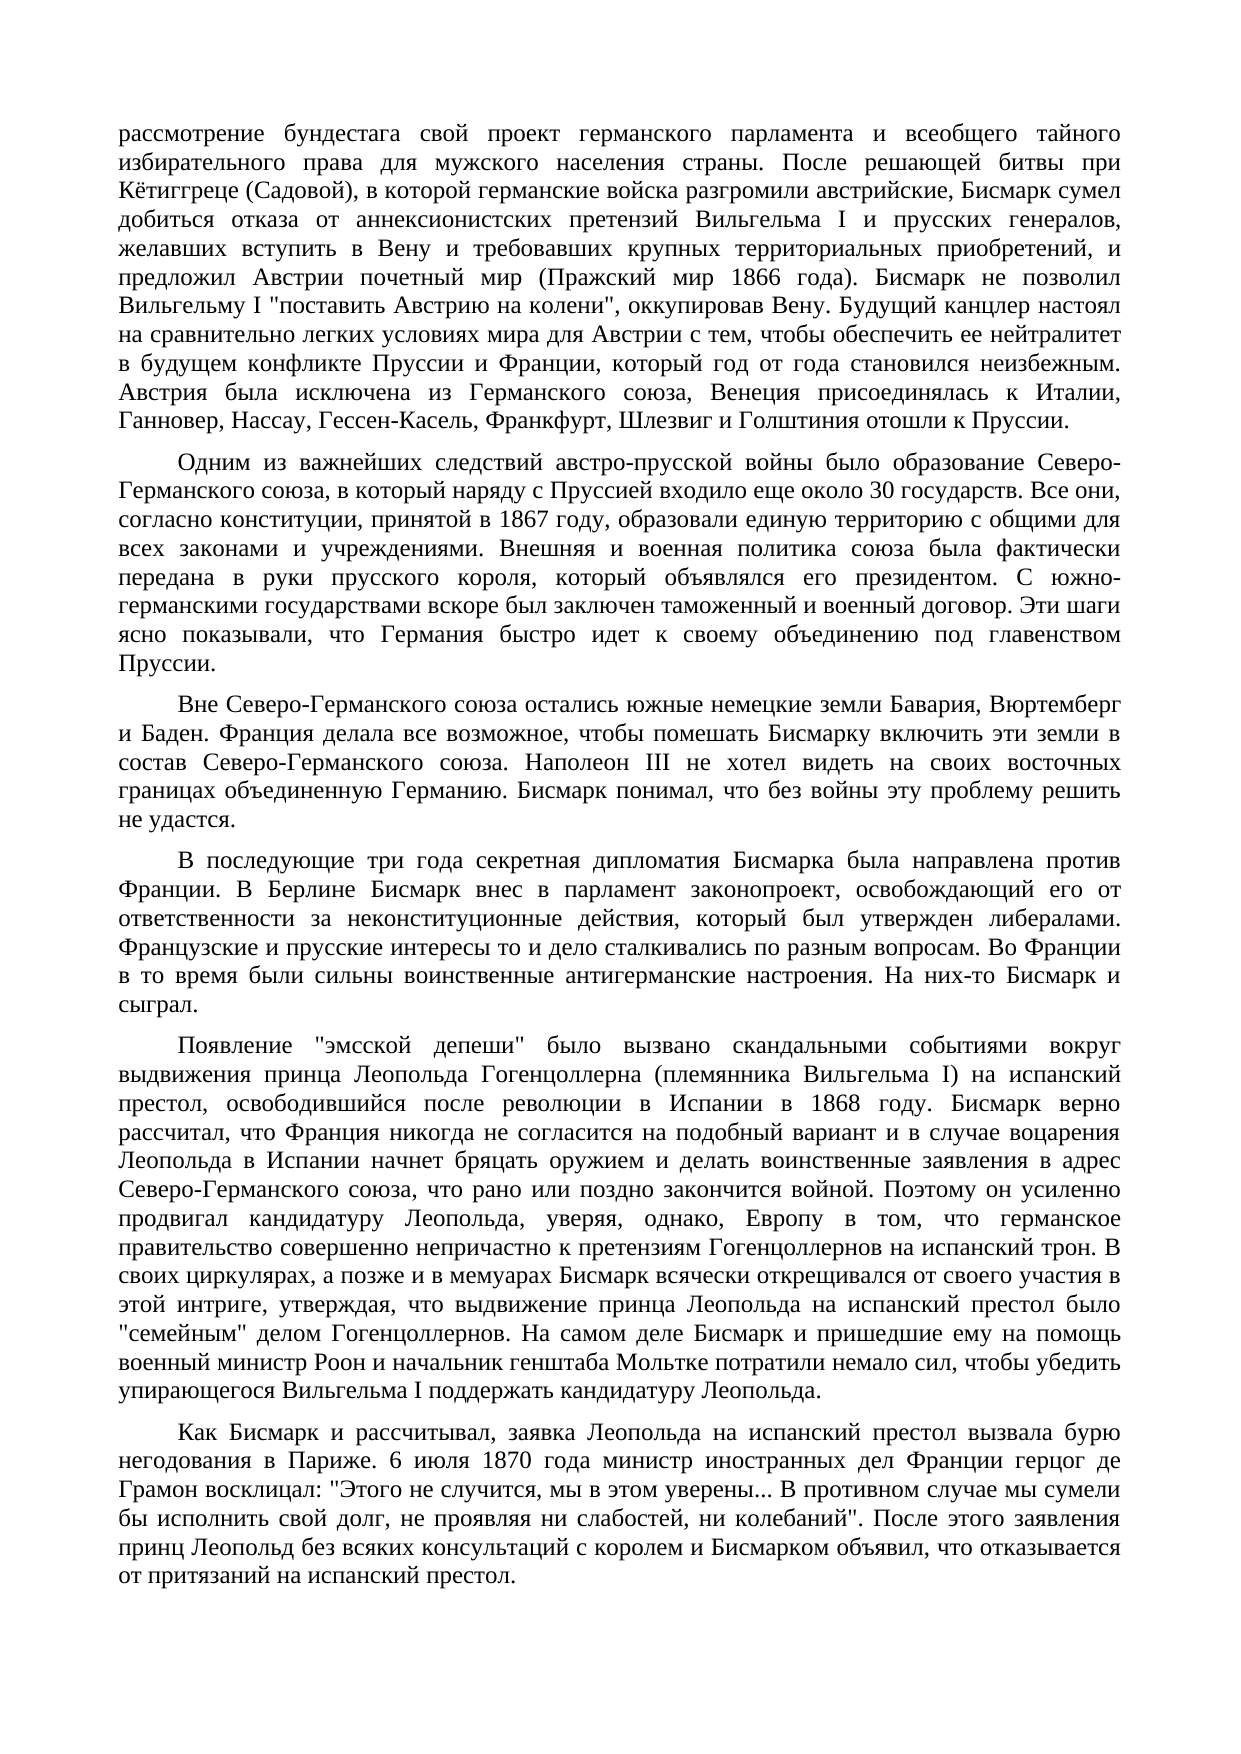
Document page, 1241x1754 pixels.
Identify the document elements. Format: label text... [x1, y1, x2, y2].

text Вне Северо-Германского союза остались южные немецкие земли Бавария, Вюртемберг и Баден. Франция делала все возможное, чтобы помешать Бисмарку включить эти земли в состав Северо-Германского союза. Наполеон III не хотел видеть на своих восточных границах объединенную Германию. Бисмарк понимал, что без войны эту проблему решить не удастся. [118, 689, 1122, 833]
text Как Бисмарк и рассчитывал, заявка Леопольда на испанский престол вызвала бурю негодования в Париже. 6 июля 1870 года министр иностранных дел Франции герцог де Грамон восклицал: "Этого не случится, мы в этом уверены... В противном случае мы сумели бы исполнить свой долг, не проявляя ни слабостей, ни колебаний". После этого заявления принц Леопольд без всяких консультаций с королем и Бисмарком объявил, что отказывается от притязаний на испанский престол. [118, 1417, 1122, 1589]
text Появление "эмсской депеши" было вызвано скандальными событиями вокруг выдвижения принца Леопольда Гогенцоллерна (племянника Вильгельма I) на испанский престол, освободившийся после революции в Испании в 1868 году. Бисмарк верно рассчитал, что Франция никогда не согласится на подобный вариант и в случае воцарения Леопольда в Испании начнет бряцать оружием и делать воинственные заявления в адрес Северо-Германского союза, что рано или поздно закончится войной. Поэтому он усиленно продвигал кандидатуру Леопольда, уверяя, однако, Европу в том, что германское правительство совершенно непричастно к претензиям Гогенцоллернов на испанский трон. В своих циркулярах, а позже и в мемуарах Бисмарк всячески открещивался от своего участия в этой интриге, утверждая, что выдвижение принца Леопольда на испанский престол было "семейным" делом Гогенцоллернов. На самом деле Бисмарк и пришедшие ему на помощь военный министр Роон и начальник генштаба Мольтке потратили немало сил, чтобы убедить упирающегося Вильгельма I поддержать кандидатуру Леопольда. [118, 1031, 1122, 1404]
text Одним из важнейших следствий австро-прусской войны было образование Северо-Германского союза, в который наряду с Пруссией входило еще около 30 государств. Все они, согласно конституции, принятой в 1867 году, образовали единую территорию с общими для всех законами и учреждениями. Внешняя и военная политика союза была фактически передана в руки прусского короля, который объявлялся его президентом. С южно-германскими государствами вскоре был заключен таможенный и военный договор. Эти шаги ясно показывали, что Германия быстро идет к своему объединению под главенством Пруссии. [118, 447, 1122, 677]
text В последующие три года секретная дипломатия Бисмарка была направлена против Франции. В Берлине Бисмарк внес в парламент законопроект, освобождающий его от ответственности за неконституционные действия, который был утвержден либералами. Французские и прусские интересы то и дело сталкивались по разным вопросам. Во Франции в то время были сильны воинственные антигерманские настроения. На них-то Бисмарк и сыграл. [118, 846, 1122, 1018]
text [118, 118, 1122, 434]
